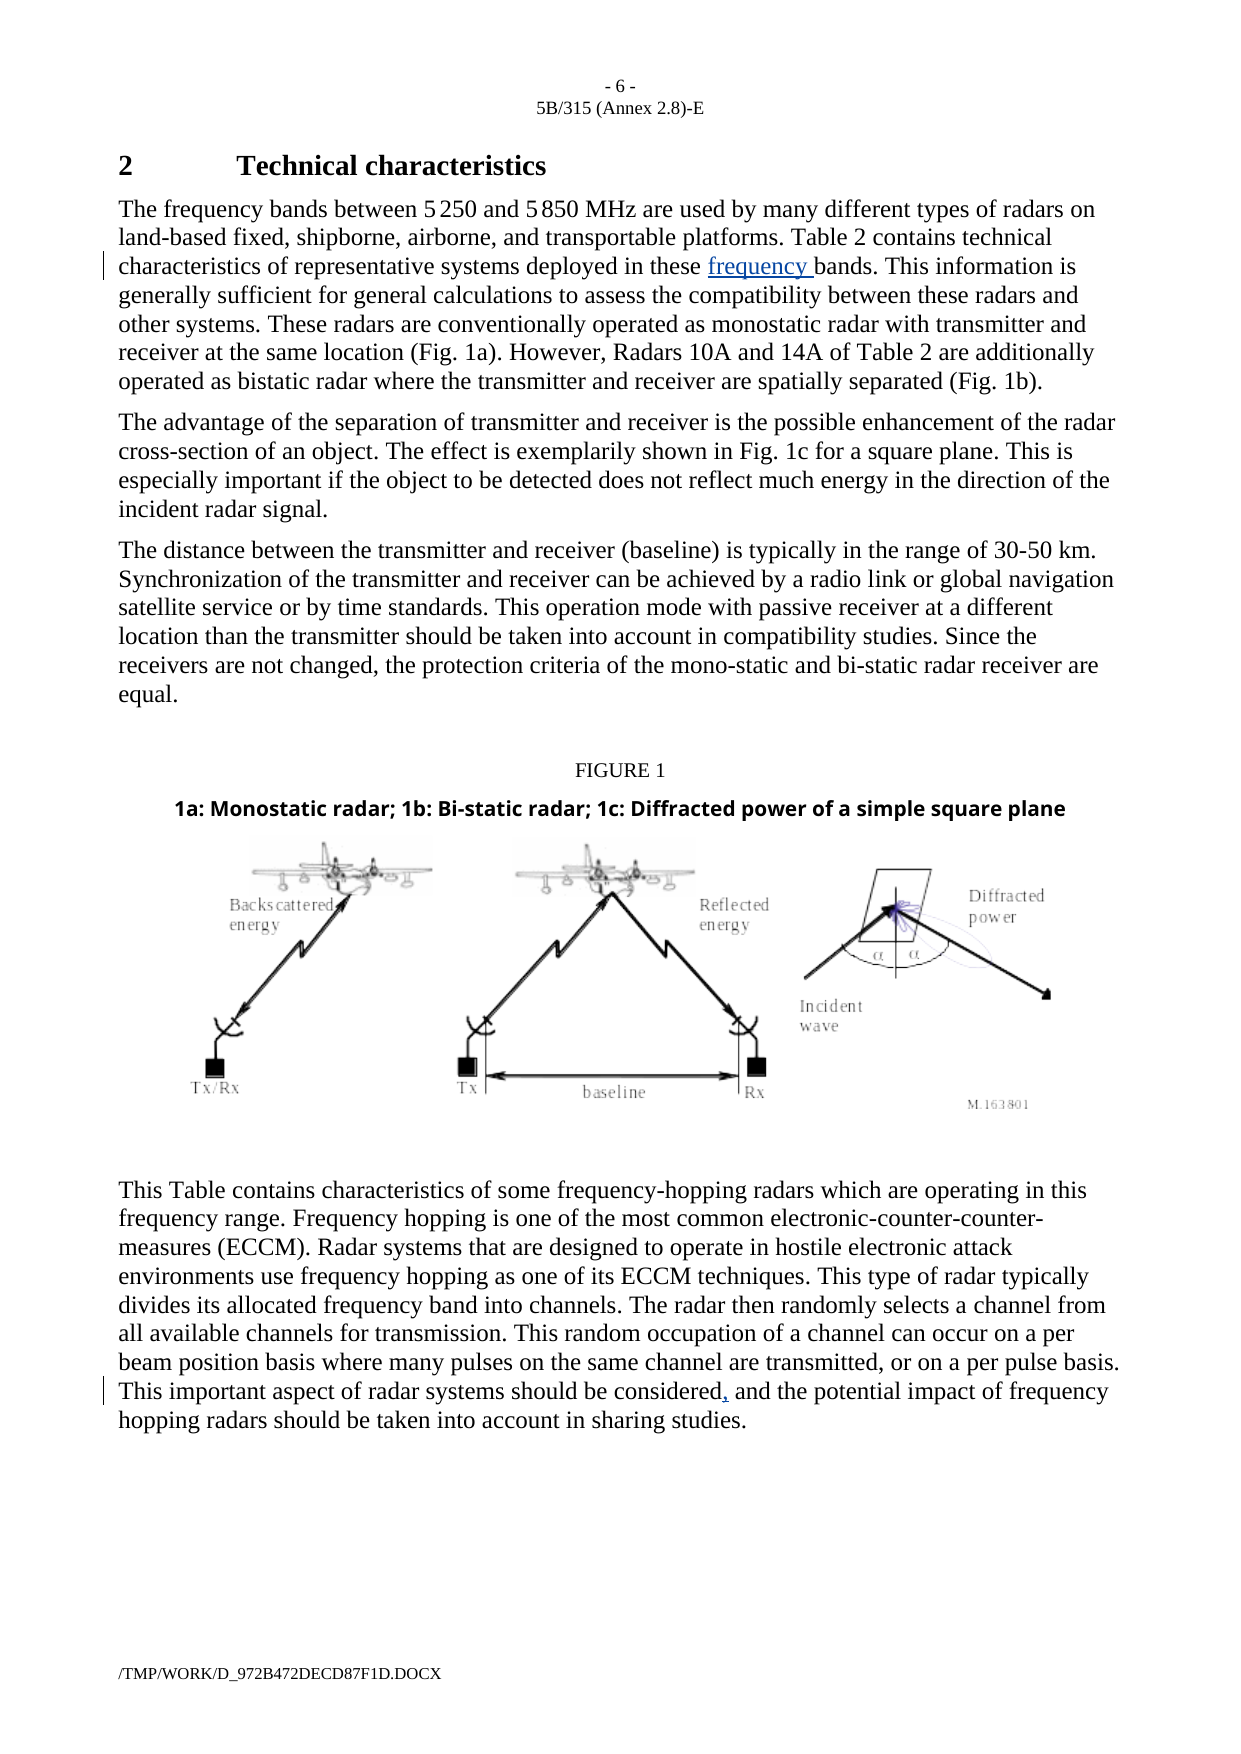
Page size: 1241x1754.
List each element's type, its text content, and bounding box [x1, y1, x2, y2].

title 1a: Monostatic radar; 1b: Bi-static radar; 1c: Diffracted power of a simple square plane [118, 794, 1122, 822]
text The distance between the transmitter and receiver (baseline) is typically in the range of 30-50 km. Synchronization of the transmitter and receiver can be achieved by a radio link or global navigation satellite service or by time standards. This operation mode with passive receiver at a different location than the transmitter should be taken into account in compatibility studies. Since the receivers are not changed, the protection criteria of the mono-static and bi-static radar receiver are equal. [118, 535, 1122, 707]
text Figure 1 [118, 757, 1122, 782]
text This Table contains characteristics of some frequency-hopping radars which are operating in this frequency range. Frequency hopping is one of the most common electronic-counter-counter-measures (ECCM). Radar systems that are designed to operate in hostile electronic attack environments use frequency hopping as one of its ECCM techniques. This type of radar typically divides its allocated frequency band into channels. The radar then randomly selects a channel from all available channels for transmission. This random occupation of a channel can occur on a per beam position basis where many pulses on the same channel are transmitted, or on a per pulse basis. This important aspect of radar systems should be considered and the potential impact of frequency hopping radars should be taken into account in sharing studies. [118, 1175, 1122, 1433]
subtitle 2 Technical characteristics [118, 148, 1122, 181]
text The frequency bands between 5 250 and 5 850 MHz are used by many different types of radars on land-based fixed, shipborne, airborne, and transportable platforms. Table 2 contains technical characteristics of representative systems deployed in these bands. This information is generally sufficient for general calculations to assess the compatibility between these radars and other systems. These radars are conventionally operated as monostatic radar with transmitter and receiver at the same location (Fig. 1a). However, Radars 10A and 14A of Table 2 are additionally operated as bistatic radar where the transmitter and receiver are spatially separated (Fig. 1b). [118, 194, 1122, 395]
text The advantage of the separation of transmitter and receiver is the possible enhancement of the radar cross-section of an object. The effect is exemplarily shown in Fig. 1c for a square plane. This is especially important if the object to be detected does not reflect much energy in the direction of the incident radar signal. [118, 407, 1122, 522]
